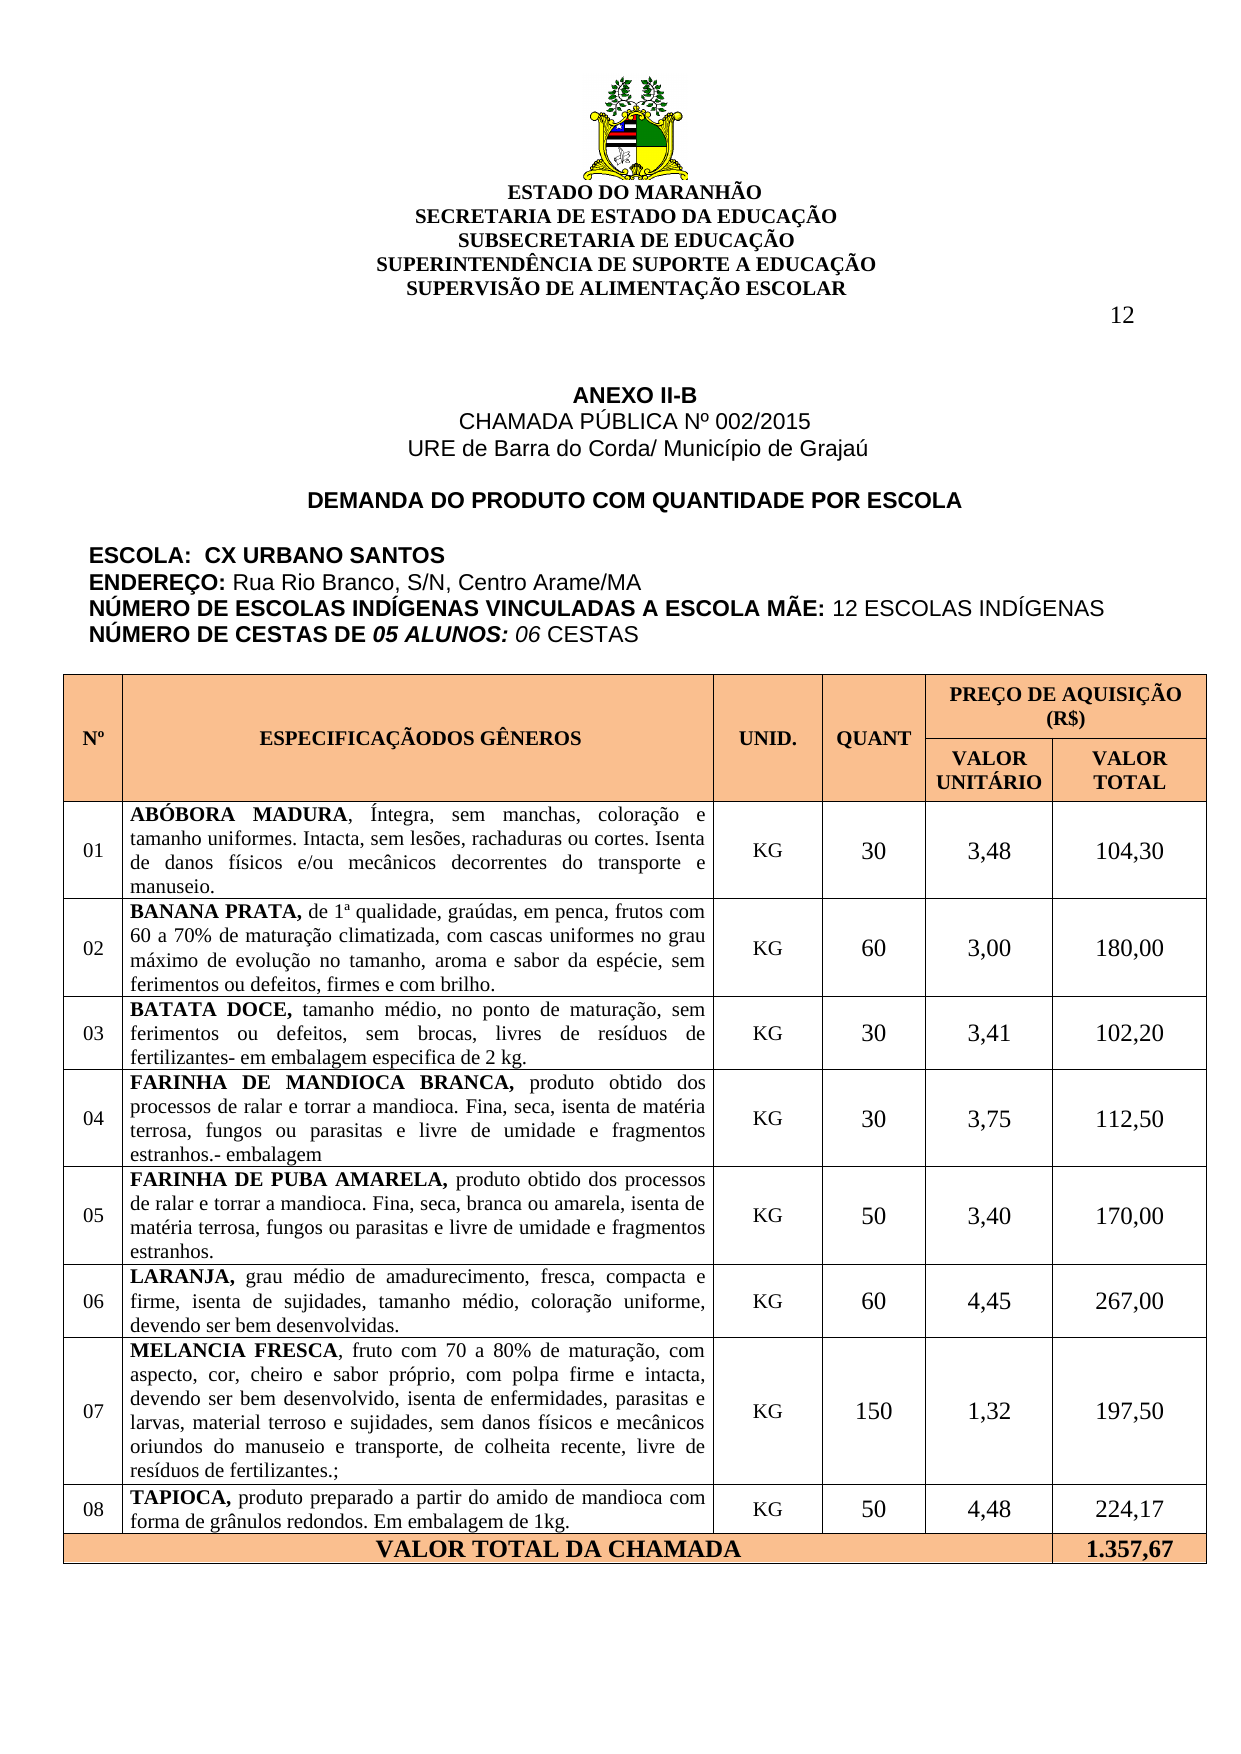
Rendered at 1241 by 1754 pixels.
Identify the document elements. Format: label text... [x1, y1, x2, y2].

table_cell 08 [64, 1485, 122, 1533]
table_header Nº [64, 675, 122, 801]
table_cell 30 [823, 997, 925, 1069]
table_cell KG [714, 997, 822, 1069]
text URE de Barra do Corda/ Município de Grajaú [124, 434, 1152, 461]
table_cell 3,40 [926, 1167, 1052, 1263]
table_cell MELANCIA FRESCA, fruto com 70 a 80% de maturação, com aspecto, cor, cheiro e sabor próprio, com polpa firme e intacta, devendo ser bem desenvolvido, isenta de enfermidades, parasitas e larvas, material terroso e sujidades, sem danos físicos e mecânicos oriundos do manuseio e transporte, de colheita recente, livre de resíduos de fertilizantes.; [123, 1338, 713, 1483]
table_cell 180,00 [1053, 899, 1206, 996]
table_cell BATATA DOCE, tamanho médio, no ponto de maturação, sem ferimentos ou defeitos, sem brocas, livres de resíduos de fertilizantes- em embalagem especifica de 2 kg. [123, 997, 713, 1069]
table_cell KG [714, 1485, 822, 1533]
table_cell 05 [64, 1167, 122, 1263]
table_cell 224,17 [1053, 1485, 1206, 1533]
table_header ESPECIFICAÇÃODOS GÊNEROS [123, 675, 713, 801]
table_cell KG [714, 899, 822, 996]
table_cell 3,00 [926, 899, 1052, 996]
table_header UNID. [714, 675, 822, 801]
text ESCOLA: CX URBANO SANTOS ENDEREÇO: Rua Rio Branco, S/N, Centro Arame/MA [88, 542, 1152, 595]
table_header PREÇO DE AQUISIÇÃO (R$) [926, 675, 1206, 738]
table_cell 30 [823, 1070, 925, 1166]
table_cell FARINHA DE PUBA AMARELA, produto obtido dos processos de ralar e torrar a mandioca. Fina, seca, branca ou amarela, isenta de matéria terrosa, fungos ou parasitas e livre de umidade e fragmentos estranhos. [123, 1167, 713, 1263]
table_cell 104,30 [1053, 802, 1206, 898]
table_cell 170,00 [1053, 1167, 1206, 1263]
table_cell 60 [823, 899, 925, 996]
table_cell 3,41 [926, 997, 1052, 1069]
table_cell BANANA PRATA, de 1ª qualidade, graúdas, em penca, frutos com 60 a 70% de maturação climatizada, com cascas uniformes no grau máximo de evolução no tamanho, aroma e sabor da espécie, sem ferimentos ou defeitos, firmes e com brilho. [123, 899, 713, 996]
table_cell 06 [64, 1265, 122, 1337]
text DEMANDA DO PRODUTO COM QUANTIDADE POR ESCOLA [118, 487, 1152, 514]
table_cell 3,48 [926, 802, 1052, 898]
table_cell 4,45 [926, 1265, 1052, 1337]
table_cell 1,32 [926, 1338, 1052, 1483]
table_header QUANT [823, 675, 925, 801]
table_cell KG [714, 802, 822, 898]
table_cell 07 [64, 1338, 122, 1483]
table_cell 50 [823, 1167, 925, 1263]
table_cell 1.357,67 [1053, 1534, 1206, 1562]
table_cell 150 [823, 1338, 925, 1483]
table_cell 102,20 [1053, 997, 1206, 1069]
table_cell ABÓBORA MADURA, Íntegra, sem manchas, coloração e tamanho uniformes. Intacta, sem lesões, rachaduras ou cortes. Isenta de danos físicos e/ou mecânicos decorrentes do transporte e manuseio. [123, 802, 713, 898]
table_cell 112,50 [1053, 1070, 1206, 1166]
text CHAMADA PÚBLICA Nº 002/2015 [118, 408, 1152, 434]
table_cell 267,00 [1053, 1265, 1206, 1337]
table_cell 04 [64, 1070, 122, 1166]
picture [581, 73, 688, 181]
table_cell KG [714, 1070, 822, 1166]
table_cell VALOR UNITÁRIO [926, 739, 1052, 801]
text ANEXO II-B [118, 382, 1152, 408]
text NÚMERO DE CESTAS DE 05 ALUNOS: 06 CESTAS [88, 621, 1152, 648]
table_cell 02 [64, 899, 122, 996]
table_cell VALOR TOTAL DA CHAMADA [64, 1534, 1052, 1562]
table_cell 4,48 [926, 1485, 1052, 1533]
table_cell KG [714, 1265, 822, 1337]
table_cell 50 [823, 1485, 925, 1533]
table_cell 30 [823, 802, 925, 898]
table_cell FARINHA DE MANDIOCA BRANCA, produto obtido dos processos de ralar e torrar a mandioca. Fina, seca, isenta de matéria terrosa, fungos ou parasitas e livre de umidade e fragmentos estranhos.- embalagem [123, 1070, 713, 1166]
table_cell LARANJA, grau médio de amadurecimento, fresca, compacta e firme, isenta de sujidades, tamanho médio, coloração uniforme, devendo ser bem desenvolvidas. [123, 1265, 713, 1337]
table_cell 60 [823, 1265, 925, 1337]
table_cell 03 [64, 997, 122, 1069]
table_cell KG [714, 1338, 822, 1483]
table_cell VALOR TOTAL [1053, 739, 1206, 801]
table_cell TAPIOCA, produto preparado a partir do amido de mandioca com forma de grânulos redondos. Em embalagem de 1kg. [123, 1485, 713, 1533]
table_cell KG [714, 1167, 822, 1263]
table_cell 01 [64, 802, 122, 898]
text NÚMERO DE ESCOLAS INDÍGENAS VINCULADAS A ESCOLA MÃE: 12 ESCOLAS INDÍGENAS [88, 595, 1152, 621]
table_cell 3,75 [926, 1070, 1052, 1166]
table_cell 197,50 [1053, 1338, 1206, 1483]
